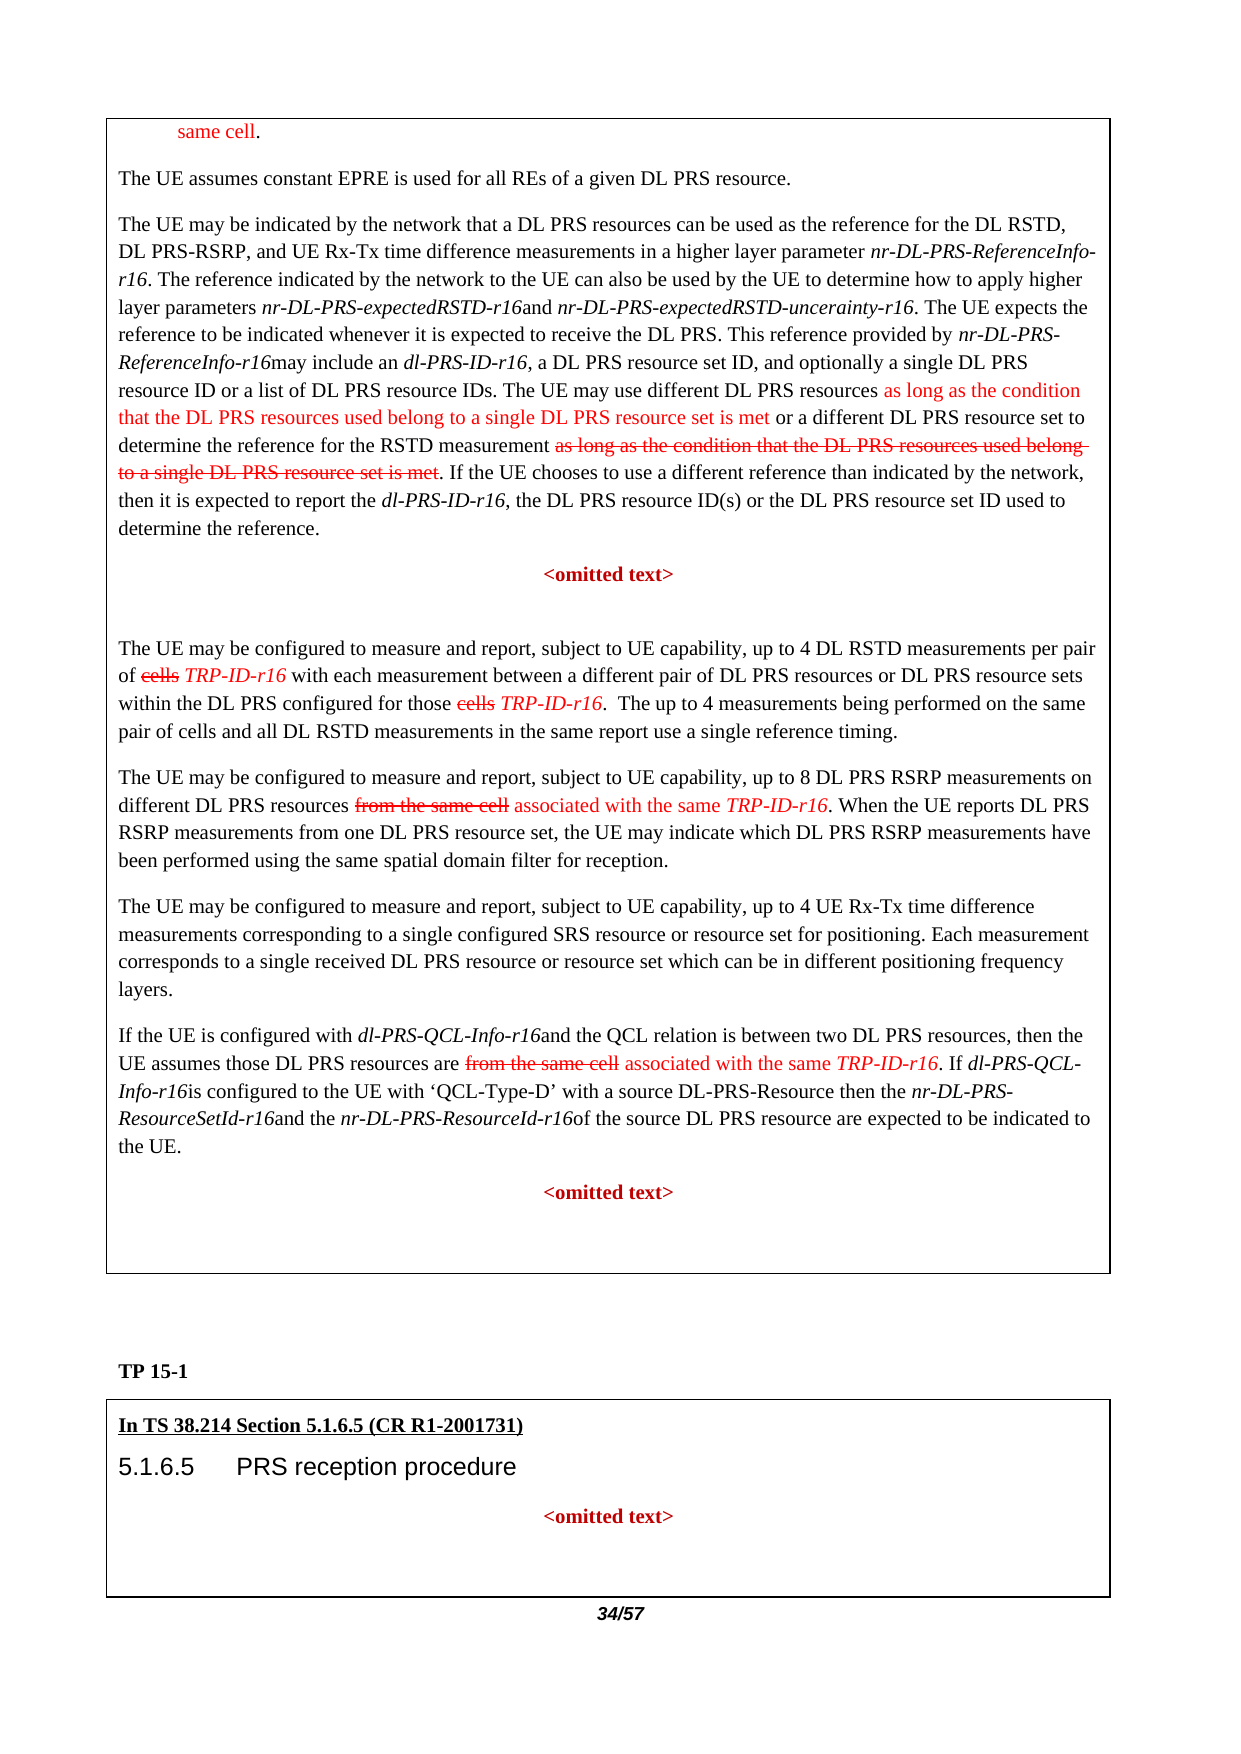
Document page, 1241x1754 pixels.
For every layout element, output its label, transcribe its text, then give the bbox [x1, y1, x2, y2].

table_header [107, 1400, 1109, 1596]
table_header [107, 119, 1109, 1273]
